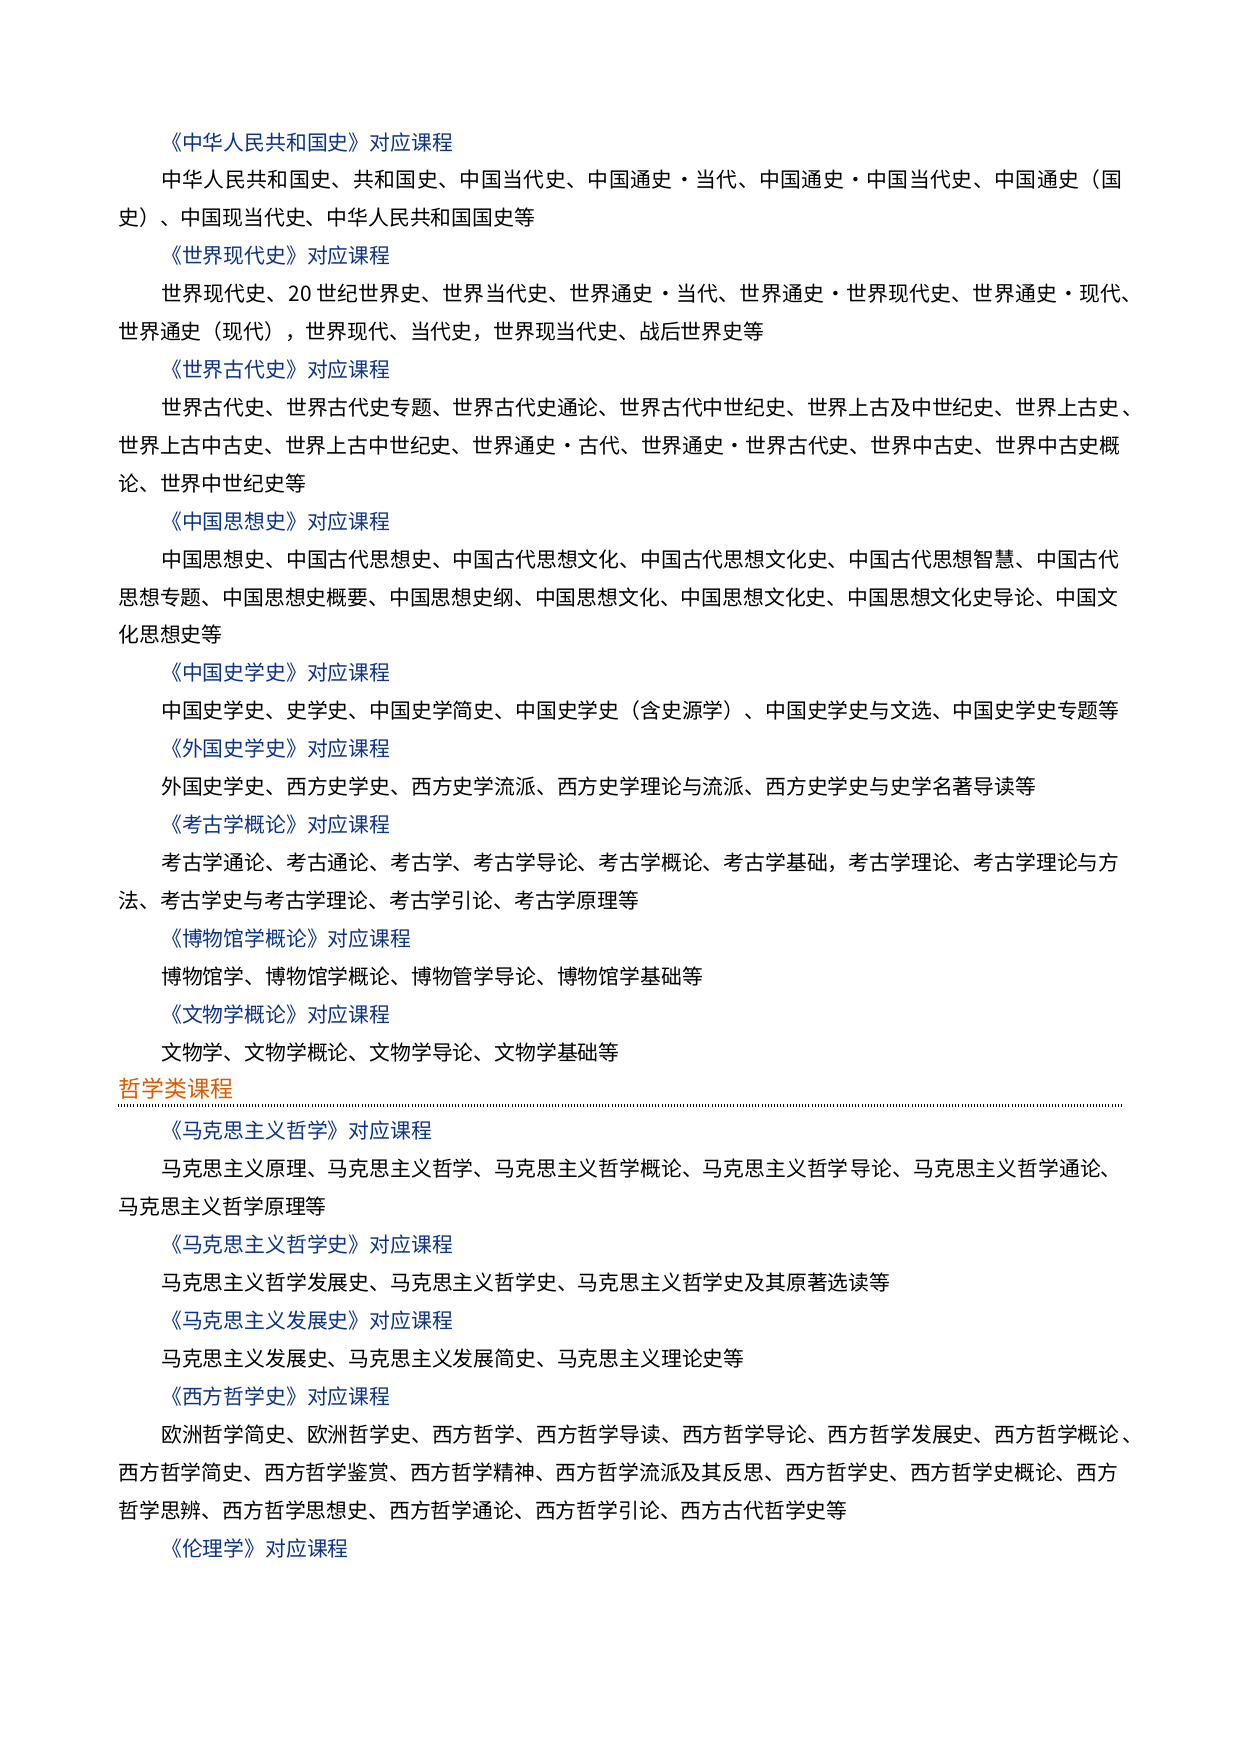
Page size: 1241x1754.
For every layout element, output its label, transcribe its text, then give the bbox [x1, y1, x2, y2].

text 考古学通论、考古通论、考古学、考古学导论、考古学概论、考古学基础，考古学理论、考古学理论与方法、考古学史与考古学理论、考古学引论、考古学原理等 [118, 838, 1122, 914]
text 马克思主义发展史、马克思主义发展简史、马克思主义理论史等 [118, 1334, 1122, 1372]
text 《世界古代史》对应课程 [118, 346, 1122, 383]
text 哲学类课程 [118, 1066, 1122, 1107]
text 《世界现代史》对应课程 [118, 232, 1122, 270]
text 马克思主义哲学发展史、马克思主义哲学史、马克思主义哲学史及其原著选读等 [118, 1259, 1122, 1297]
text 世界古代史、世界古代史专题、世界古代史通论、世界古代中世纪史、世界上古及中世纪史、世界上古史、世界上古中古史、世界上古中世纪史、世界通史·古代、世界通史·世界古代史、世界中古史、世界中古史概论、世界中世纪史等 [118, 383, 1122, 497]
text 中国史学史、史学史、中国史学简史、中国史学史（含史源学）、中国史学史与文选、中国史学史专题等 [118, 687, 1122, 725]
text 《博物馆学概论》对应课程 [118, 914, 1122, 952]
text 博物馆学、博物馆学概论、博物管学导论、博物馆学基础等 [118, 952, 1122, 990]
text 《外国史学史》对应课程 [118, 725, 1122, 763]
text 欧洲哲学简史、欧洲哲学史、西方哲学、西方哲学导读、西方哲学导论、西方哲学发展史、西方哲学概论、西方哲学简史、西方哲学鉴赏、西方哲学精神、西方哲学流派及其反思、西方哲学史、西方哲学史概论、西方哲学思辨、西方哲学思想史、西方哲学通论、西方哲学引论、西方古代哲学史等 [118, 1410, 1122, 1524]
text 世界现代史、20世纪世界史、世界当代史、世界通史·当代、世界通史·世界现代史、世界通史·现代、世界通史（现代），世界现代、当代史，世界现当代史、战后世界史等 [118, 270, 1122, 346]
text 《马克思主义哲学》对应课程 [118, 1107, 1122, 1145]
text 文物学、文物学概论、文物学导论、文物学基础等 [118, 1028, 1122, 1066]
text 《考古学概论》对应课程 [118, 801, 1122, 838]
text 外国史学史、西方史学史、西方史学流派、西方史学理论与流派、西方史学史与史学名著导读等 [118, 763, 1122, 801]
text 马克思主义原理、马克思主义哲学、马克思主义哲学概论、马克思主义哲学导论、马克思主义哲学通论、马克思主义哲学原理等 [118, 1145, 1122, 1221]
text 《中国思想史》对应课程 [118, 497, 1122, 535]
text 《马克思主义发展史》对应课程 [118, 1297, 1122, 1334]
text 《文物学概论》对应课程 [118, 990, 1122, 1028]
text 《西方哲学史》对应课程 [118, 1372, 1122, 1410]
text 中国思想史、中国古代思想史、中国古代思想文化、中国古代思想文化史、中国古代思想智慧、中国古代思想专题、中国思想史概要、中国思想史纲、中国思想文化、中国思想文化史、中国思想文化史导论、中国文化思想史等 [118, 535, 1122, 649]
text 《中国史学史》对应课程 [118, 649, 1122, 687]
text 《中华人民共和国史》对应课程 [118, 118, 1122, 156]
text 《伦理学》对应课程 [118, 1524, 1122, 1562]
text 《马克思主义哲学史》对应课程 [118, 1221, 1122, 1259]
text 中华人民共和国史、共和国史、中国当代史、中国通史·当代、中国通史·中国当代史、中国通史（国史）、中国现当代史、中华人民共和国国史等 [118, 156, 1122, 232]
